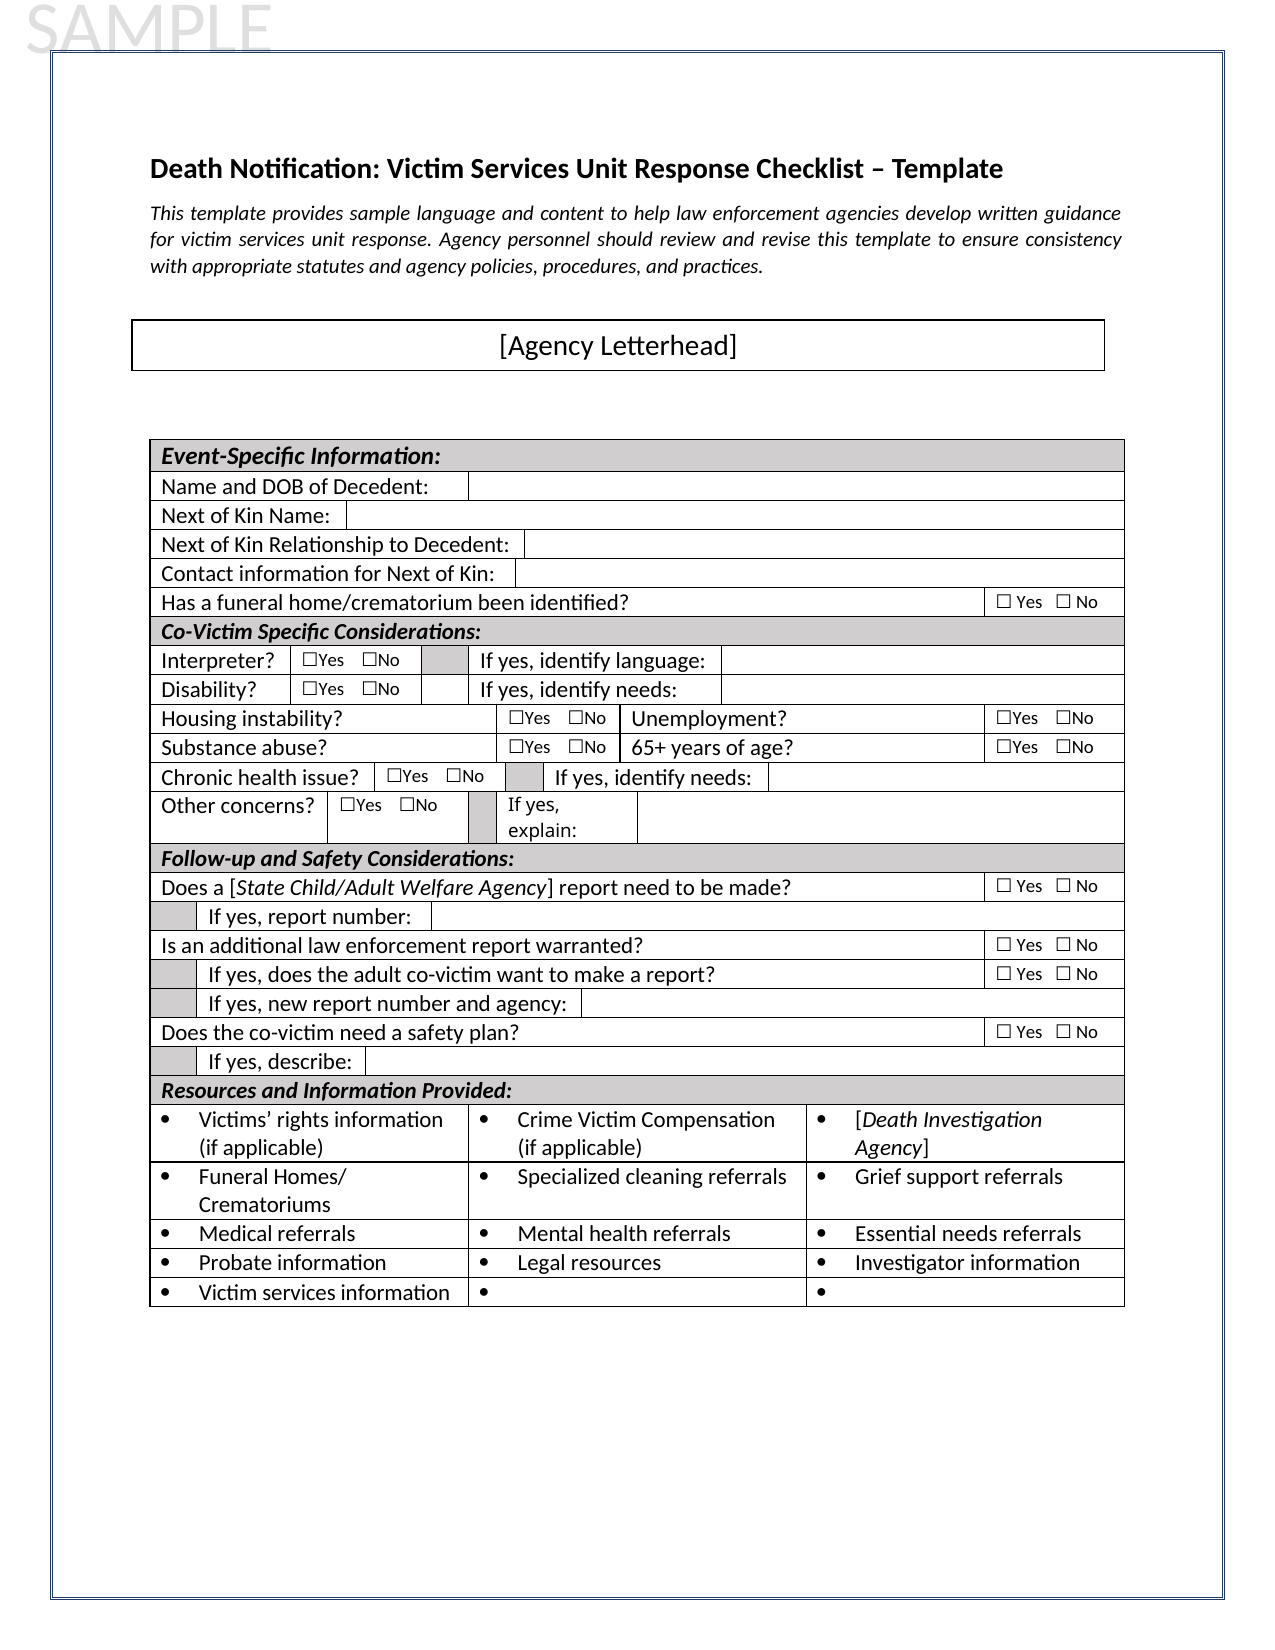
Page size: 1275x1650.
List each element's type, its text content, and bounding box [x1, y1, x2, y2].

table_cell [582, 989, 1124, 1017]
table_cell If yes, report number: [197, 902, 431, 930]
table_cell [151, 989, 196, 1017]
table_cell Specialized cleaning referrals [469, 1163, 806, 1218]
table_cell Chronic health issue? [151, 763, 374, 791]
table_cell Is an additional law enforcement report warranted? [151, 931, 984, 959]
table_cell If yes, describe: [197, 1047, 365, 1075]
table_cell If yes, does the adult co-victim want to make a report? [197, 960, 984, 988]
table_cell Investigator information [807, 1249, 1124, 1277]
table_cell [516, 559, 1124, 587]
table_cell [469, 792, 496, 843]
table_cell Disability? [151, 675, 290, 703]
table_cell If yes, identify needs: [469, 675, 721, 703]
table_cell Does the co-victim need a safety plan? [151, 1018, 984, 1046]
table_cell ☐Yes ☐No [985, 705, 1124, 732]
table_cell Legal resources [469, 1249, 806, 1277]
table_cell Victim services information [151, 1278, 468, 1306]
table_cell Co-Victim Specific Considerations: [151, 617, 1124, 645]
table_cell Mental health referrals [469, 1220, 806, 1247]
table_cell ☐Yes ☐No [328, 792, 468, 843]
table_cell [525, 530, 1124, 558]
table_cell Next of Kin Name: [151, 501, 346, 529]
table_cell Grief support referrals [807, 1163, 1124, 1218]
table_cell [366, 1047, 1124, 1075]
table_cell [422, 675, 468, 703]
table_cell [151, 902, 196, 930]
table_cell Medical referrals [151, 1220, 468, 1247]
table_cell ☐ Yes ☐ No [985, 873, 1124, 901]
table_cell [469, 1278, 806, 1306]
table_cell Follow-up and Safety Considerations: [151, 844, 1124, 872]
table_cell Substance abuse? [151, 734, 496, 762]
table_cell [469, 472, 1124, 500]
table_cell ☐ Yes ☐ No [985, 1018, 1124, 1046]
table_cell Essential needs referrals [807, 1220, 1124, 1247]
table_cell [807, 1278, 1124, 1306]
table_cell ☐ Yes ☐ No [985, 588, 1124, 616]
table_cell Housing instability? [151, 705, 496, 732]
table_cell Interpreter? [151, 646, 290, 674]
table_cell Crime Victim Compensation (if applicable) [469, 1105, 806, 1161]
table_cell Funeral Homes/ Crematoriums [151, 1163, 468, 1218]
table_cell ☐ Yes ☐ No [985, 931, 1124, 959]
table_cell Does a [State Child/Adult Welfare Agency] report need to be made? [151, 873, 984, 901]
table_cell ☐ Yes ☐ No [985, 960, 1124, 988]
table_cell Unemployment? [621, 705, 984, 732]
table_cell If yes, identify needs: [544, 763, 768, 791]
table_cell [422, 646, 468, 674]
table_cell If yes, identify language: [469, 646, 721, 674]
table_cell [151, 960, 196, 988]
table_cell [Death Investigation Agency] [807, 1105, 1124, 1161]
table_cell ☐Yes ☐No [291, 675, 421, 703]
table_header Event-Specific Information: [151, 440, 1124, 471]
table_cell ☐Yes ☐No [375, 763, 505, 791]
table_cell ☐Yes ☐No [497, 705, 619, 732]
text This template provides sample language and content to help law enforcement agencies develop written guidance for victim services unit response. Agency personnel should review and revise this template to ensure consistency with appropriate statutes and agency policies, procedures, and practices. [150, 200, 1125, 279]
table_cell ☐Yes ☐No [291, 646, 421, 674]
table_cell ☐Yes ☐No [985, 734, 1124, 762]
table_cell Probate information [151, 1249, 468, 1277]
table_cell [769, 763, 1124, 791]
table_cell [151, 1047, 196, 1075]
table_cell Victims’ rights information (if applicable) [151, 1105, 468, 1161]
table_cell [638, 792, 1124, 843]
table_cell Resources and Information Provided: [151, 1076, 1124, 1104]
table_cell Contact information for Next of Kin: [151, 559, 515, 587]
table_cell [722, 646, 1124, 674]
table_cell Other concerns? [151, 792, 327, 843]
table_cell [722, 675, 1124, 703]
table_cell [506, 763, 543, 791]
text Death Notification: Victim Services Unit Response Checklist – Template [150, 150, 1125, 186]
table_cell 65+ years of age? [621, 734, 984, 762]
table_cell Next of Kin Relationship to Decedent: [151, 530, 524, 558]
table_cell Has a funeral home/crematorium been identified? [151, 588, 984, 616]
table_cell [347, 501, 1124, 529]
table_cell ☐Yes ☐No [497, 734, 619, 762]
table_cell [432, 902, 1124, 930]
table_cell If yes, new report number and agency: [197, 989, 581, 1017]
table_cell If yes, explain: [497, 792, 637, 843]
table_cell Name and DOB of Decedent: [151, 472, 468, 500]
